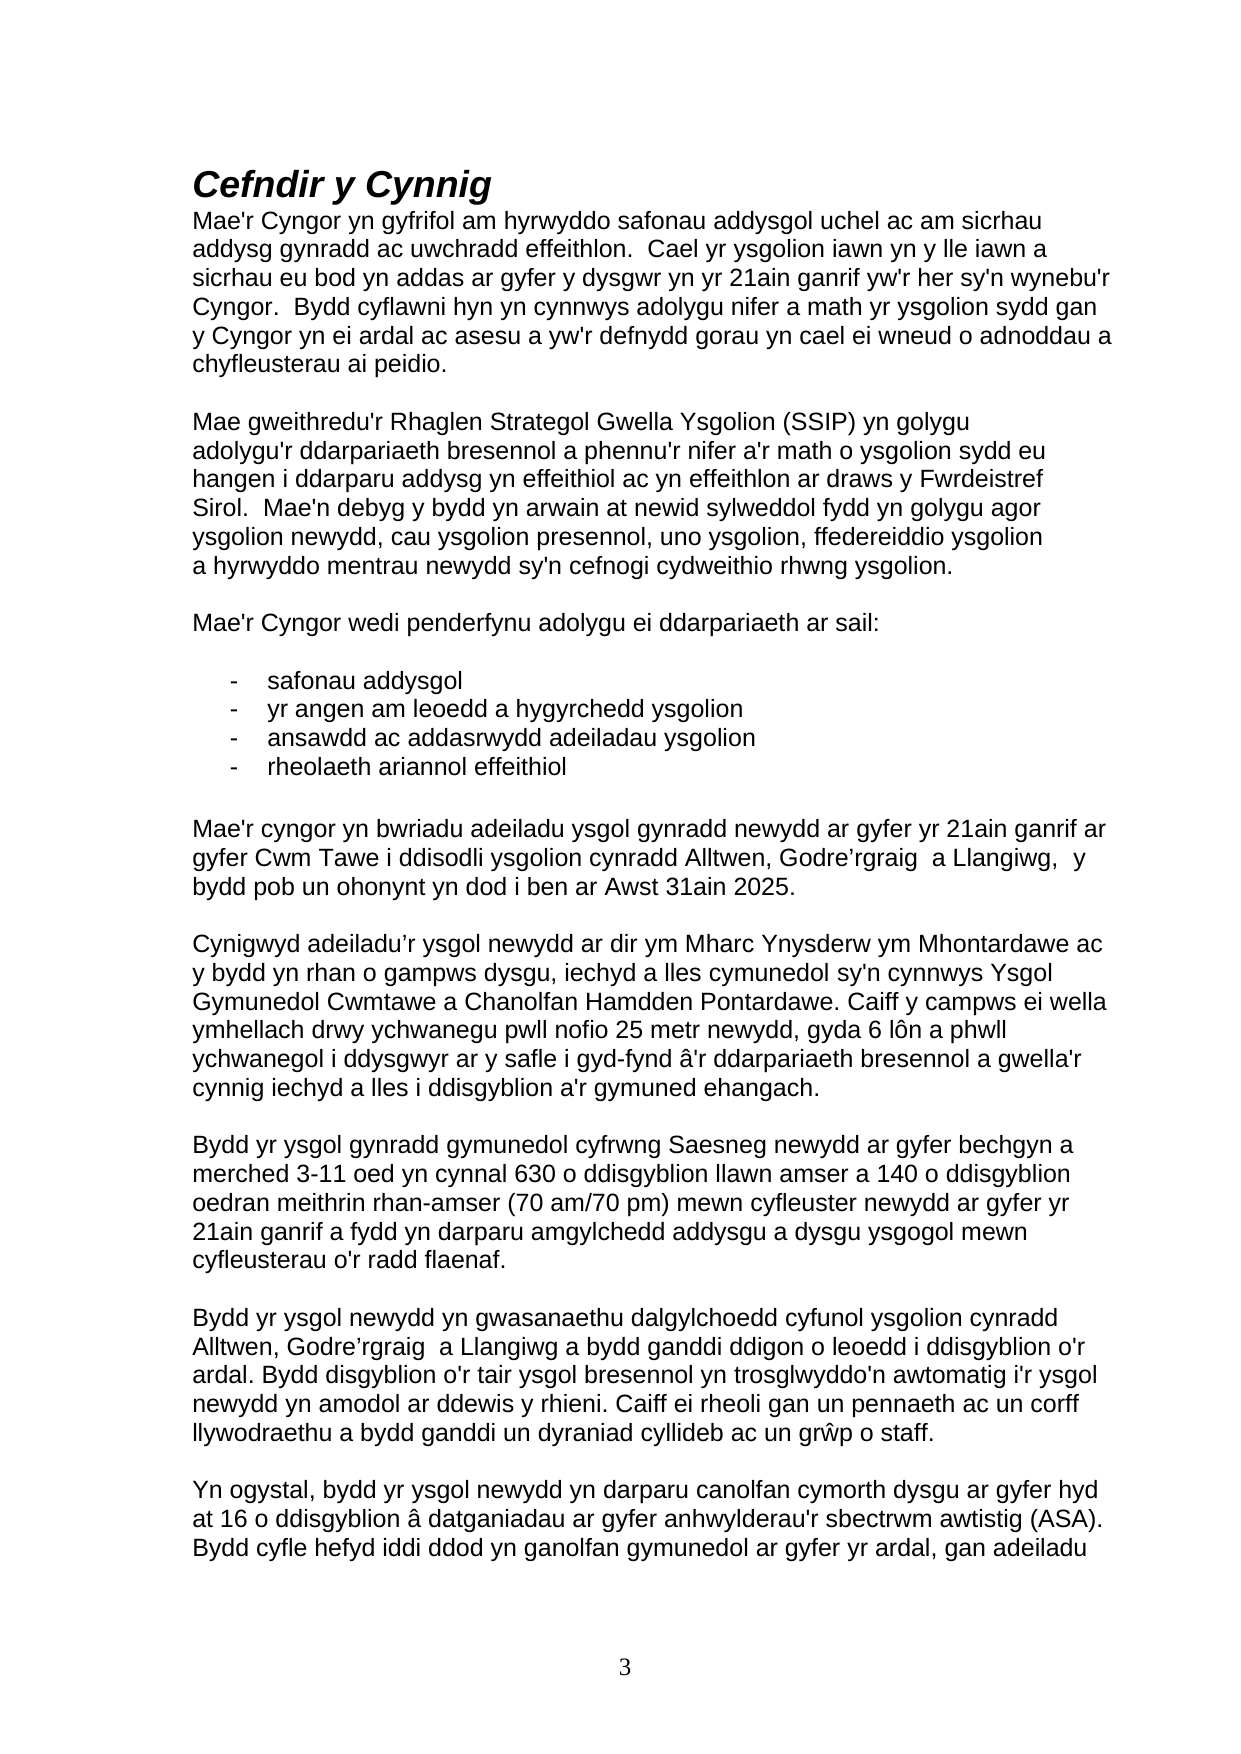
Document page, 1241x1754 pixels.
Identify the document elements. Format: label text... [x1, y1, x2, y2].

text Mae'r cyngor yn bwriadu adeiladu ysgol gynradd newydd ar gyfer yr 21ain ganrif ar gyfer Cwm Tawe i ddisodli ysgolion cynradd Alltwen, Godre’rgraig a Llangiwg, y bydd pob un ohonynt yn dod i ben ar Awst 31ain 2025. [192, 814, 1117, 900]
list yr angen am leoedd a hygyrchedd ysgolion [229, 694, 1058, 723]
text Mae'r Cyngor yn gyfrifol am hyrwyddo safonau addysgol uchel ac am sicrhau addysg gynradd ac uwchradd effeithlon. Cael yr ysgolion iawn yn y lle iawn a sicrhau eu bod yn addas ar gyfer y dysgwr yn yr 21ain ganrif yw'r her sy'n wynebu'r Cyngor. Bydd cyflawni hyn yn cynnwys adolygu nifer a math yr ysgolion sydd gan y Cyngor yn ei ardal ac asesu a yw'r defnydd gorau yn cael ei wneud o adnoddau a chyfleusterau ai peidio. [192, 206, 1117, 378]
list ansawdd ac addasrwydd adeiladau ysgolion [229, 723, 1058, 752]
text Bydd yr ysgol newydd yn gwasanaethu dalgylchoedd cyfunol ysgolion cynradd Alltwen, Godre’rgraig a Llangiwg a bydd ganddi ddigon o leoedd i ddisgyblion o'r ardal. Bydd disgyblion o'r tair ysgol bresennol yn trosglwyddo'n awtomatig i'r ysgol newydd yn amodol ar ddewis y rhieni. Caiff ei rheoli gan un pennaeth ac un corff llywodraethu a bydd ganddi un dyraniad cyllideb ac un grŵp o staff. [192, 1303, 1117, 1447]
text Cynigwyd adeiladu’r ysgol newydd ar dir ym Mharc Ynysderw ym Mhontardawe ac y bydd yn rhan o gampws dysgu, iechyd a lles cymunedol sy'n cynnwys Ysgol Gymunedol Cwmtawe a Chanolfan Hamdden Pontardawe. Caiff y campws ei wella ymhellach drwy ychwanegu pwll nofio 25 metr newydd, gyda 6 lôn a phwll ychwanegol i ddysgwyr ar y safle i gyd-fynd â'r ddarpariaeth bresennol a gwella'r cynnig iechyd a lles i ddisgyblion a'r gymuned ehangach. [192, 929, 1117, 1102]
text Mae'r Cyngor wedi penderfynu adolygu ei ddarpariaeth ar sail: [192, 608, 1058, 637]
text Mae gweithredu'r Rhaglen Strategol Gwella Ysgolion (SSIP) yn golygu adolygu'r ddarpariaeth bresennol a phennu'r nifer a'r math o ysgolion sydd eu hangen i ddarparu addysg yn effeithiol ac yn effeithlon ar draws y Fwrdeistref Sirol. Mae'n debyg y bydd yn arwain at newid sylweddol fydd yn golygu agor ysgolion newydd, cau ysgolion presennol, uno ysgolion, ffedereiddio ysgolion a hyrwyddo mentrau newydd sy'n cefnogi cydweithio rhwng ysgolion. [192, 407, 1058, 579]
list safonau addysgol [229, 666, 1058, 694]
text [192, 1475, 1117, 1562]
text Bydd yr ysgol gynradd gymunedol cyfrwng Saesneg newydd ar gyfer bechgyn a merched 3-11 oed yn cynnal 630 o ddisgyblion llawn amser a 140 o ddisgyblion oedran meithrin rhan-amser (70 am/70 pm) mewn cyfleuster newydd ar gyfer yr 21ain ganrif a fydd yn darparu amgylchedd addysgu a dysgu ysgogol mewn cyfleusterau o'r radd flaenaf. [192, 1130, 1117, 1274]
text Cefndir y Cynnig [192, 162, 1060, 206]
list rheolaeth ariannol effeithiol [229, 752, 1058, 781]
